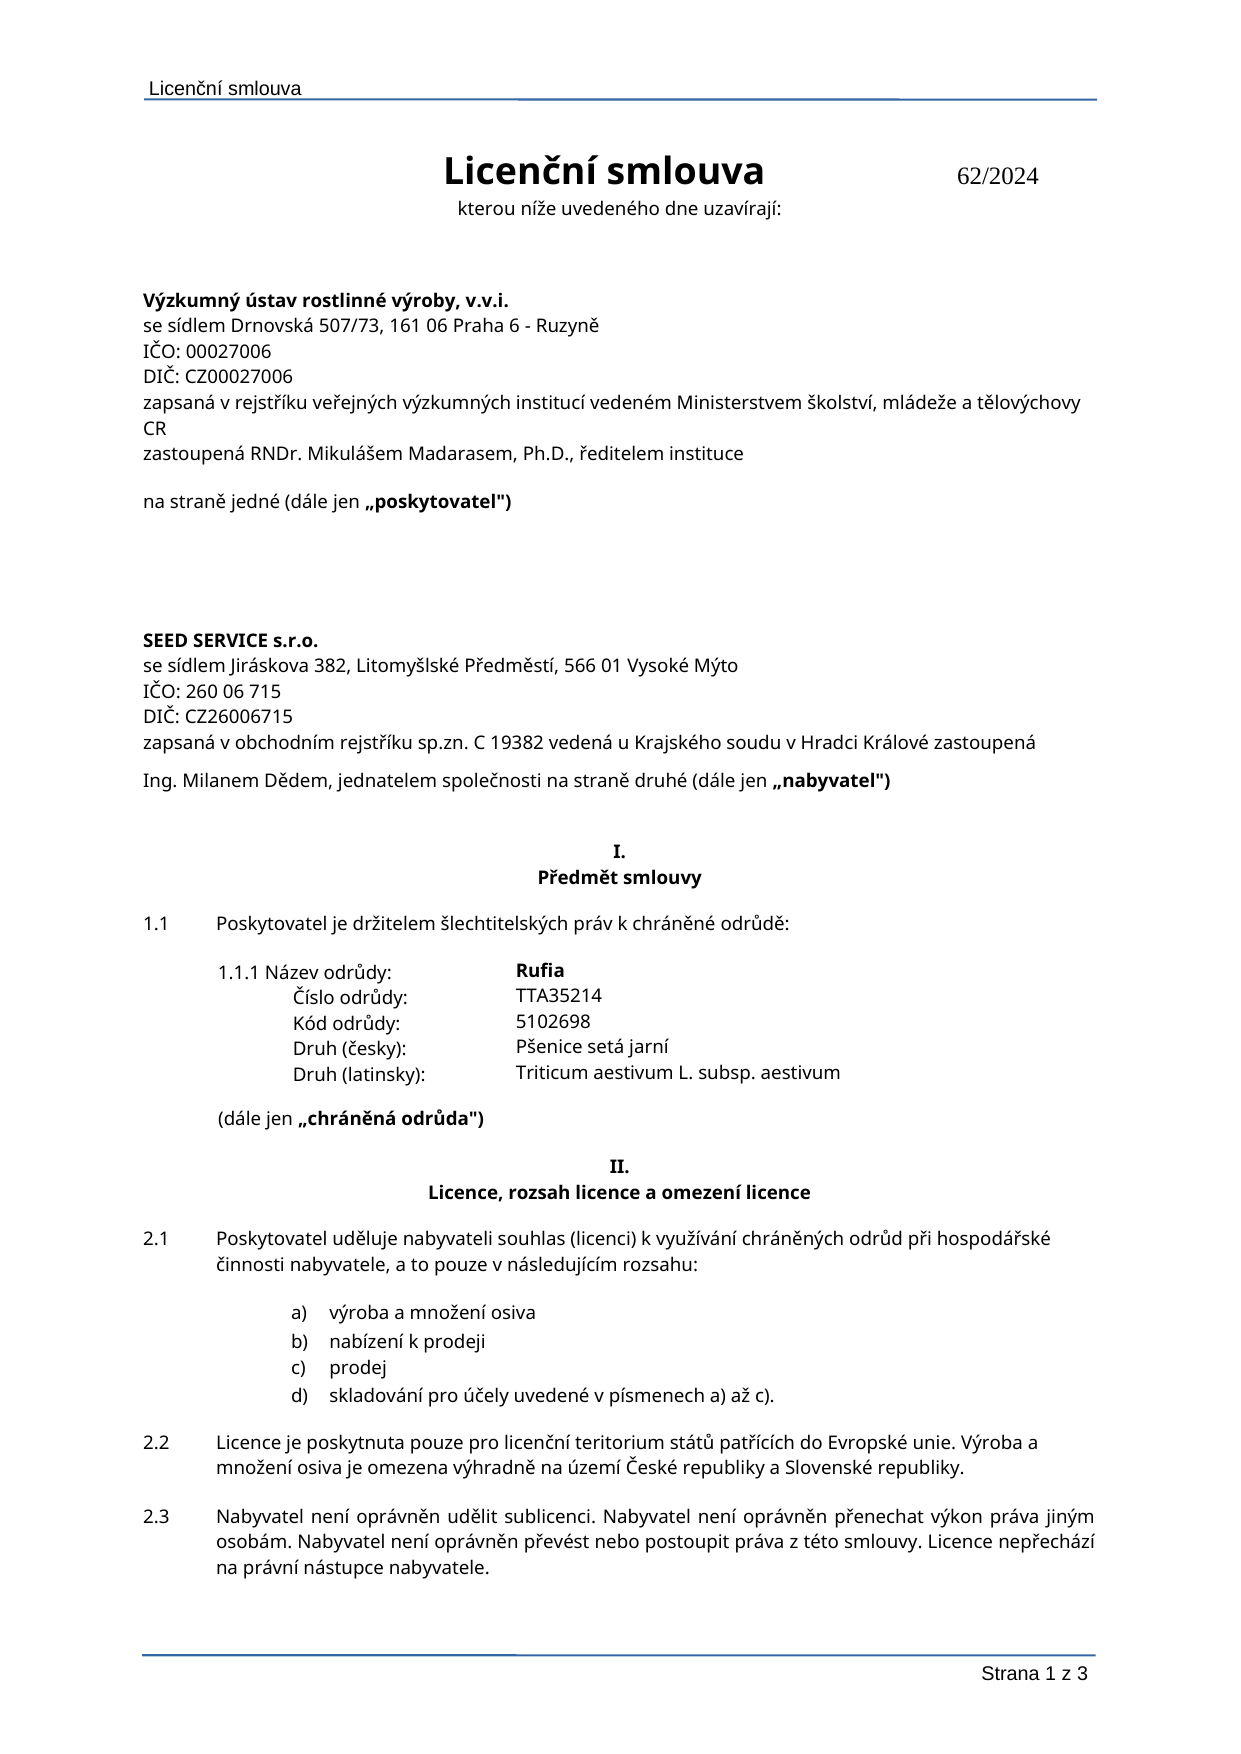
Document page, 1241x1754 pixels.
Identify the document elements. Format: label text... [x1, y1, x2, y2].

text IČO: 00027006 [143, 338, 1096, 364]
list Licence je poskytnuta pouze pro licenční teritorium států patřících do Evropské unie. Výroba a množení osiva je omezena výhradně na území České republiky a Slovenské republiky. [143, 1429, 1096, 1480]
list výroba a množení osiva [291, 1300, 1096, 1325]
text (dále jen „chráněná odrůda") [216, 1105, 1096, 1131]
list nabízení k prodeji [291, 1328, 1096, 1354]
text Rufia [193, 957, 1096, 982]
text SEED SERVICE s.r.o. [143, 627, 1096, 652]
text Výzkumný ústav rostlinné výroby, v.v.i. [143, 287, 1096, 313]
list Poskytovatel je držitelem šlechtitelských práv k chráněné odrůdě: [143, 911, 1096, 936]
text kterou níže uvedeného dne uzavírají: [143, 195, 1096, 221]
text DIČ: CZ26006715 [143, 703, 1096, 729]
text Triticum aestivum L. subsp. aestivum [193, 1059, 1096, 1084]
text se sídlem Drnovská 507/73, 161 06 Praha 6 - Ruzyně [143, 313, 1096, 338]
list Poskytovatel uděluje nabyvateli souhlas (licenci) k využívání chráněných odrůd při hospodářské činnosti nabyvatele, a to pouze v následujícím rozsahu: [143, 1226, 1096, 1277]
list skladování pro účely uvedené v písmenech a) až c). [291, 1383, 1096, 1408]
text IČO: 260 06 715 [143, 678, 1096, 703]
text se sídlem Jiráskova 382, Litomyšlské Předměstí, 566 01 Vysoké Mýto [143, 652, 1096, 678]
text DIČ: CZ00027006 [143, 364, 1096, 389]
text zapsaná v obchodním rejstříku sp.zn. C 19382 vedená u Krajského soudu v Hradci Králové zastoupená Ing. Milanem Dědem, jednatelem společnosti na straně druhé (dále jen „nabyvatel") [143, 729, 1058, 793]
text zastoupená RNDr. Mikulášem Madarasem, Ph.D., ředitelem instituce [143, 440, 1096, 466]
text 5102698 [193, 1008, 1096, 1033]
text II. [143, 1154, 1096, 1179]
list prodej [291, 1354, 1096, 1379]
text Licence, rozsah licence a omezení licence [143, 1179, 1096, 1205]
text Licenční smlouva 62/2024 [441, 144, 1096, 195]
text zapsaná v rejstříku veřejných výzkumných institucí vedeném Ministerstvem školství, mládeže a tělovýchovy CR [143, 389, 1096, 440]
text I. [143, 839, 1096, 864]
text TTA35214 [193, 982, 1096, 1008]
list Nabyvatel není oprávněn udělit sublicenci. Nabyvatel není oprávněn přenechat výkon práva jiným osobám. Nabyvatel není oprávněn převést nebo postoupit práva z této smlouvy. Licence nepřechází na právní nástupce nabyvatele. [143, 1503, 1096, 1579]
text Předmět smlouvy [143, 864, 1096, 890]
text na straně jedné (dále jen „poskytovatel") [143, 489, 1096, 514]
text Pšenice setá jarní [193, 1033, 1096, 1059]
